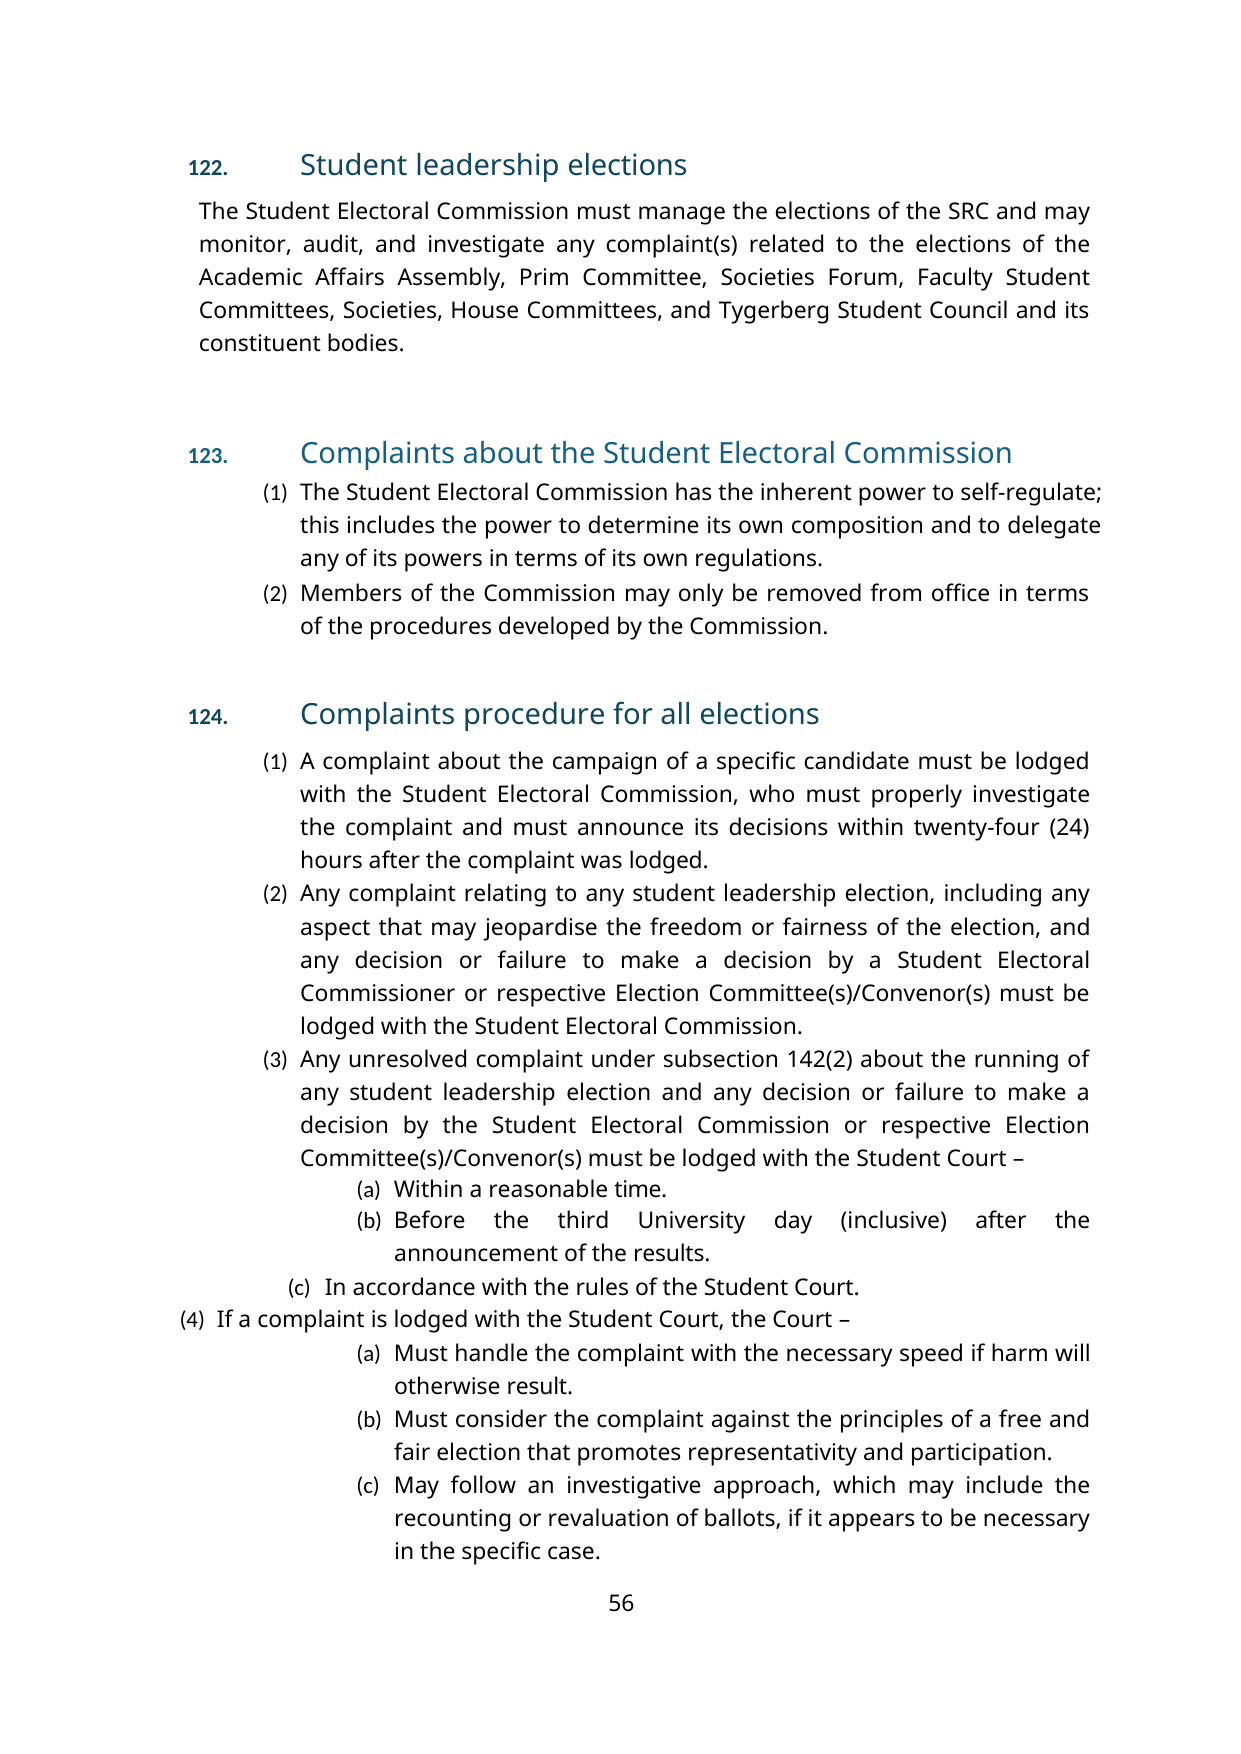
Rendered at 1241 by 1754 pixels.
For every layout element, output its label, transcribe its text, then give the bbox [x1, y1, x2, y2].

list The Student Electoral Commission has the inherent power to self-regulate; this includes the power to determine its own composition and to delegate any of its powers in terms of its own regulations. [262, 476, 1103, 573]
list Complaints about the Student Electoral Commission [187, 432, 1091, 472]
list Must handle the complaint with the necessary speed if harm will otherwise result. [356, 1336, 1091, 1401]
list May follow an investigative approach, which may include the recounting or revaluation of ballots, if it appears to be necessary in the specific case. [356, 1469, 1091, 1566]
list Within a reasonable time. [356, 1175, 1103, 1203]
list Members of the Commission may only be removed from office in terms of the procedures developed by the Commission. [262, 577, 1091, 641]
list Must consider the complaint against the principles of a free and fair election that promotes representativity and participation. [356, 1403, 1091, 1467]
list In accordance with the rules of the Student Court. [139, 1270, 859, 1302]
list Any unresolved complaint under subsection 142(2) about the running of any student leadership election and any decision or failure to make a decision by the Student Electoral Commission or respective Election Committee(s)/Convenor(s) must be lodged with the Student Court – [262, 1043, 1091, 1173]
text The Student Electoral Commission must manage the elections of the SRC and may monitor, audit, and investigate any complaint(s) related to the elections of the Academic Affairs Assembly, Prim Committee, Societies Forum, Faculty Student Committees, Societies, House Committees, and Tygerberg Student Council and its constituent bodies. [199, 195, 1091, 359]
list A complaint about the campaign of a specific candidate must be lodged with the Student Electoral Commission, who must properly investigate the complaint and must announce its decisions within twenty-four (24) hours after the complaint was lodged. [262, 745, 1091, 875]
list Any complaint relating to any student leadership election, including any aspect that may jeopardise the freedom or fairness of the election, and any decision or failure to make a decision by a Student Electoral Commissioner or respective Election Committee(s)/Convenor(s) must be lodged with the Student Electoral Commission. [262, 877, 1091, 1041]
subtitle Complaints procedure for all elections [187, 694, 1103, 733]
list If a complaint is lodged with the Student Court, the Court – [139, 1303, 851, 1335]
subtitle Student leadership elections [187, 144, 1103, 183]
list Before the third University day (inclusive) after the announcement of the results. [356, 1204, 1091, 1268]
